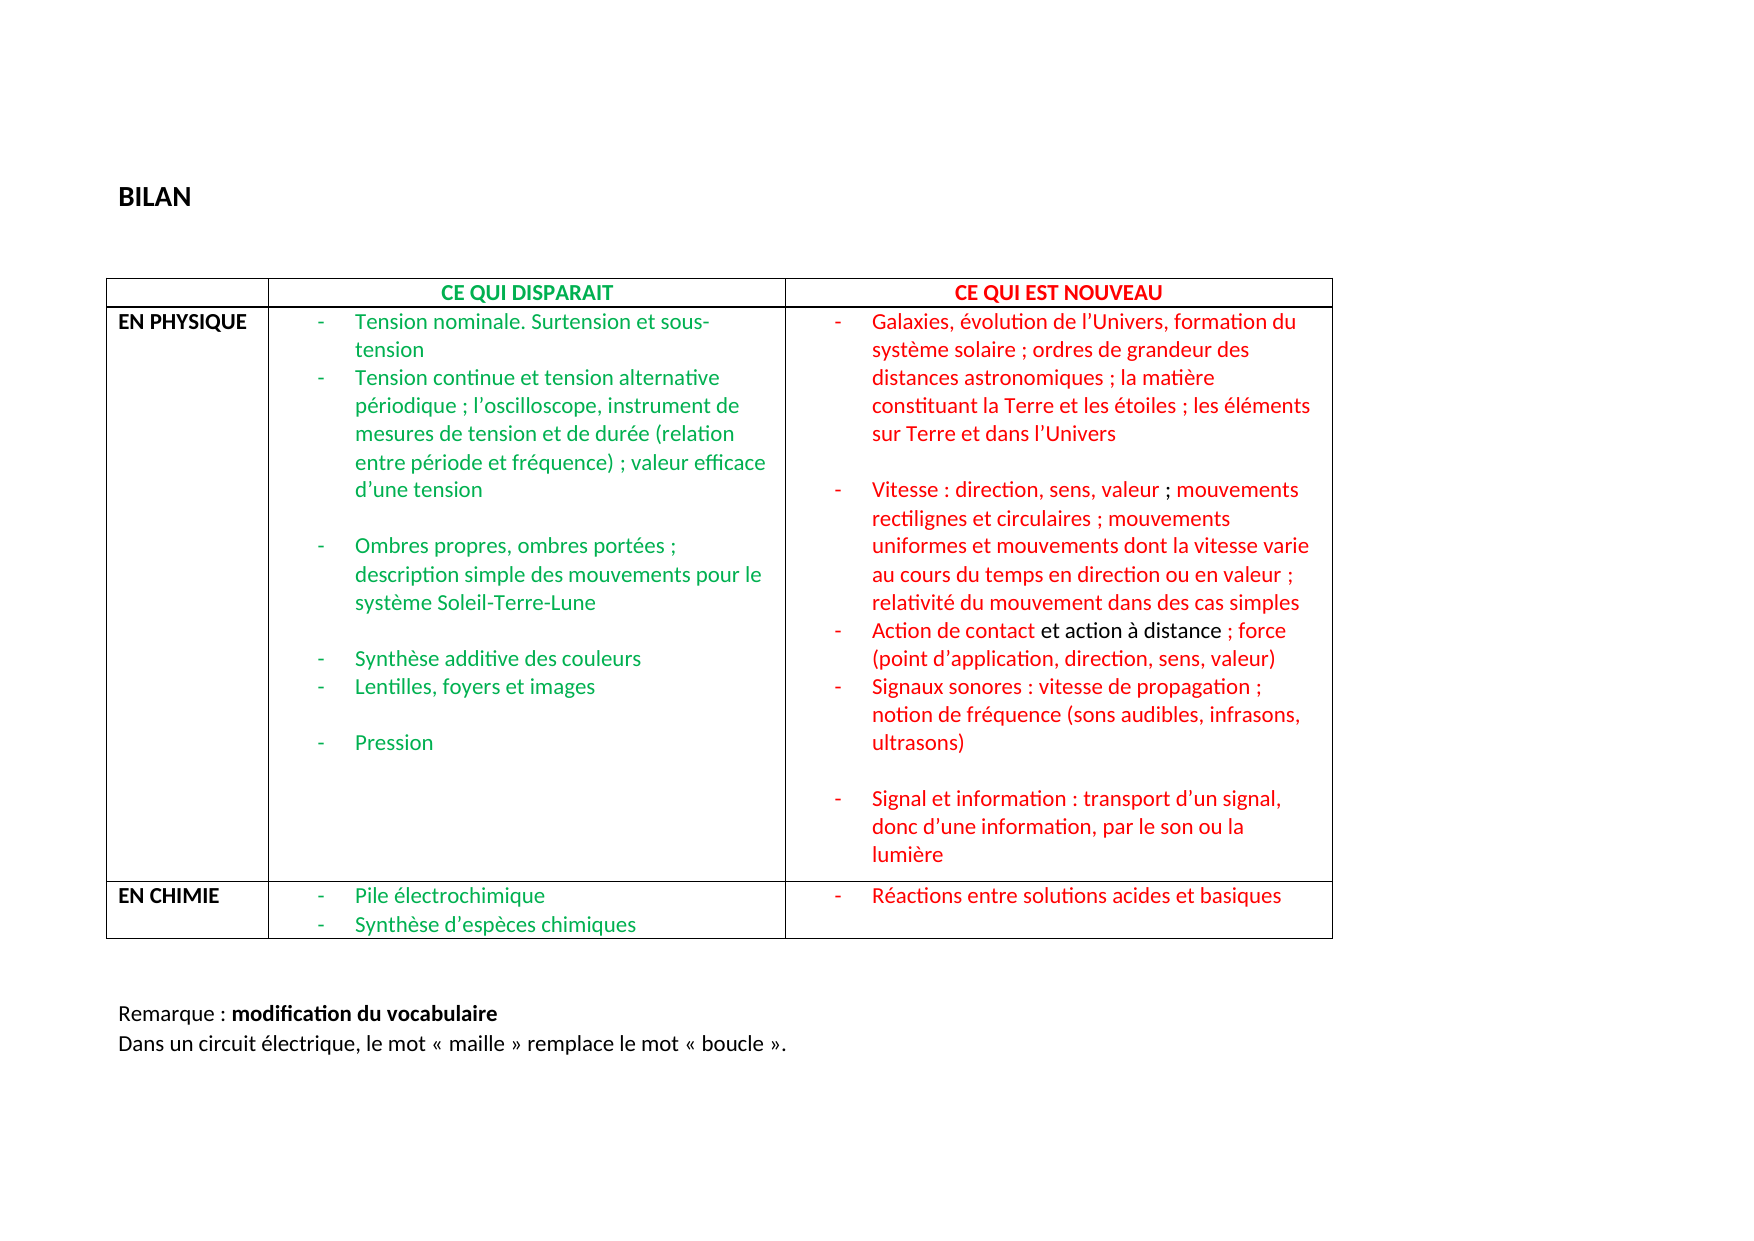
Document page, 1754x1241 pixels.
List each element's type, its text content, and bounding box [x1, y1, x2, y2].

table_cell EN PHYSIQUE [107, 308, 268, 881]
table_cell Pile électrochimique Synthèse d’espèces chimiques [269, 882, 785, 938]
text Dans un circuit électrique, le mot « maille » remplace le mot « boucle ». [118, 1029, 1636, 1057]
table_cell Réactions entre solutions acides et basiques [786, 882, 1332, 938]
table_cell Galaxies, évolution de l’Univers, formation du système solaire ; ordres de grandeur des distances astronomiques ; la matière constituant la Terre et les étoiles ; les éléments sur Terre et dans l’Univers Vitesse : direction, sens, valeur ; mouvements rectilignes et circulaires ; mouvements uniformes et mouvements dont la vitesse varie au cours du temps en direction ou en valeur ; relativité du mouvement dans des cas simples Action de contact et action à distance ; force (point d’application, direction, sens, valeur) Signaux sonores : vitesse de propagation ; notion de fréquence (sons audibles, infrasons, ultrasons) Signal et information : transport d’un signal, donc d’une information, par le son ou la lumière [786, 308, 1332, 881]
table_header CE QUI DISPARAIT [269, 279, 785, 306]
text Remarque : modification du vocabulaire [118, 999, 1636, 1027]
table_cell EN CHIMIE [107, 882, 268, 938]
table_header CE QUI EST NOUVEAU [786, 279, 1332, 306]
table_header [107, 279, 268, 306]
table_cell Tension nominale. Surtension et sous-tension Tension continue et tension alternative périodique ; l’oscilloscope, instrument de mesures de tension et de durée (relation entre période et fréquence) ; valeur efficace d’une tension Ombres propres, ombres portées ; description simple des mouvements pour le système Soleil-Terre-Lune Synthèse additive des couleurs Lentilles, foyers et images Pression [269, 308, 785, 881]
text BILAN [118, 178, 1636, 214]
